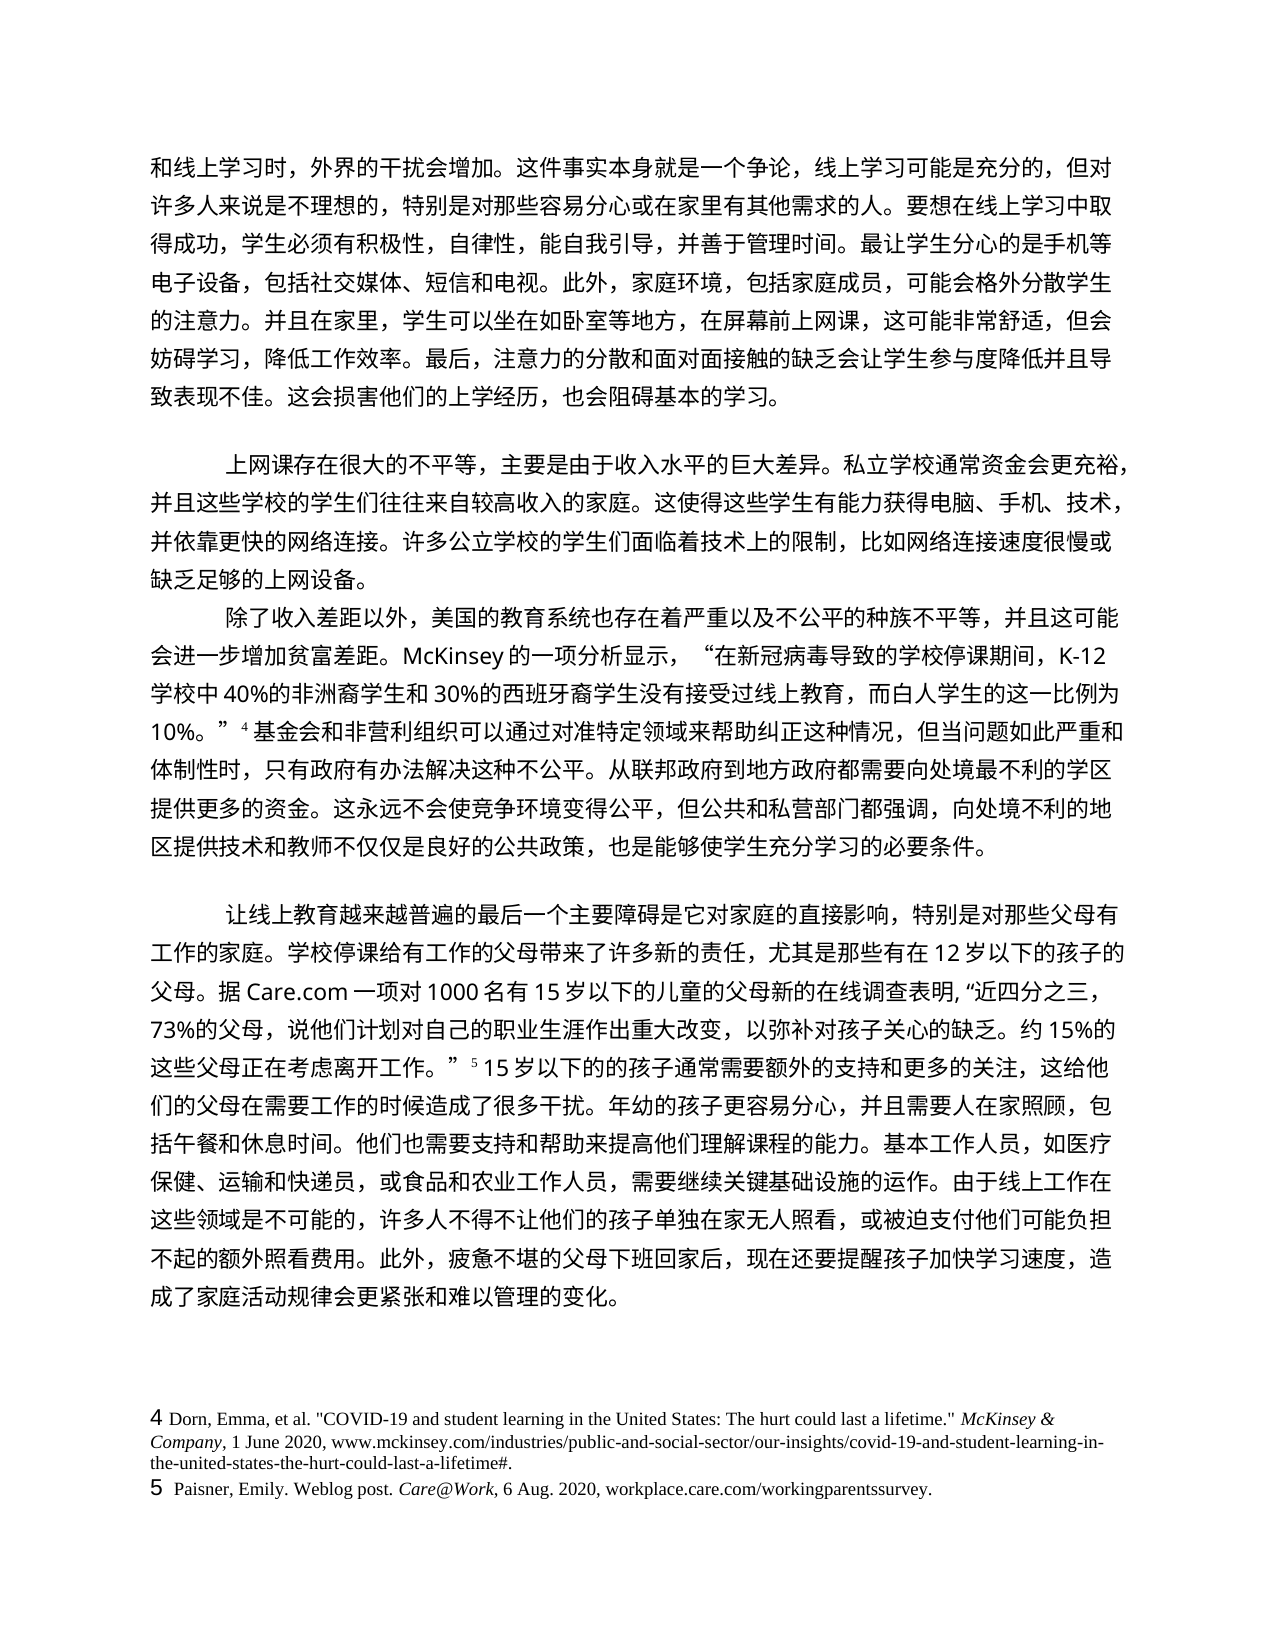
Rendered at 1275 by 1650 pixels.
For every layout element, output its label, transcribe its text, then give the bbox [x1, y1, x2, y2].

text 让线上教育越来越普遍的最后一个主要障碍是它对家庭的直接影响，特别是对那些父母有工作的家庭。学校停课给有工作的父母带来了许多新的责任，尤其是那些有在12岁以下的孩子的父母。据Care.com一项对1000名有15岁以下的儿童的父母新的在线调查表明, “近四分之三，73%的父母，说他们计划对自己的职业生涯作出重大改变，以弥补对孩子关心的缺乏。约15%的这些父母正在考虑离开工作。” 15岁以下的的孩子通常需要额外的支持和更多的关注，这给他们的父母在需要工作的时候造成了很多干扰。年幼的孩子更容易分心，并且需要人在家照顾，包括午餐和休息时间。他们也需要支持和帮助来提高他们理解课程的能力。基本工作人员，如医疗保健、运输和快递员，或食品和农业工作人员，需要继续关键基础设施的运作。由于线上工作在这些领域是不可能的，许多人不得不让他们的孩子单独在家无人照看，或被迫支付他们可能负担不起的额外照看费用。此外，疲惫不堪的父母下班回家后，现在还要提醒孩子加快学习速度，造成了家庭活动规律会更紧张和难以管理的变化。 [150, 897, 1125, 1312]
text 上网课存在很大的不平等，主要是由于收入水平的巨大差异。私立学校通常资金会更充裕，并且这些学校的学生们往往来自较高收入的家庭。这使得这些学生有能力获得电脑、手机、技术，并依靠更快的网络连接。许多公立学校的学生们面临着技术上的限制，比如网络连接速度很慢或缺乏足够的上网设备。 [150, 447, 1125, 595]
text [150, 150, 1125, 412]
text 除了收入差距以外，美国的教育系统也存在着严重以及不公平的种族不平等，并且这可能会进一步增加贫富差距。McKinsey的一项分析显示，“在新冠病毒导致的学校停课期间，K-12学校中40%的非洲裔学生和30%的西班牙裔学生没有接受过线上教育，而白人学生的这一比例为10%。” 基金会和非营利组织可以通过对准特定领域来帮助纠正这种情况，但当问题如此严重和体制性时，只有政府有办法解决这种不公平。从联邦政府到地方政府都需要向处境最不利的学区提供更多的资金。这永远不会使竞争环境变得公平，但公共和私营部门都强调，向处境不利的地区提供技术和教师不仅仅是良好的公共政策，也是能够使学生充分学习的必要条件。 [150, 599, 1125, 862]
